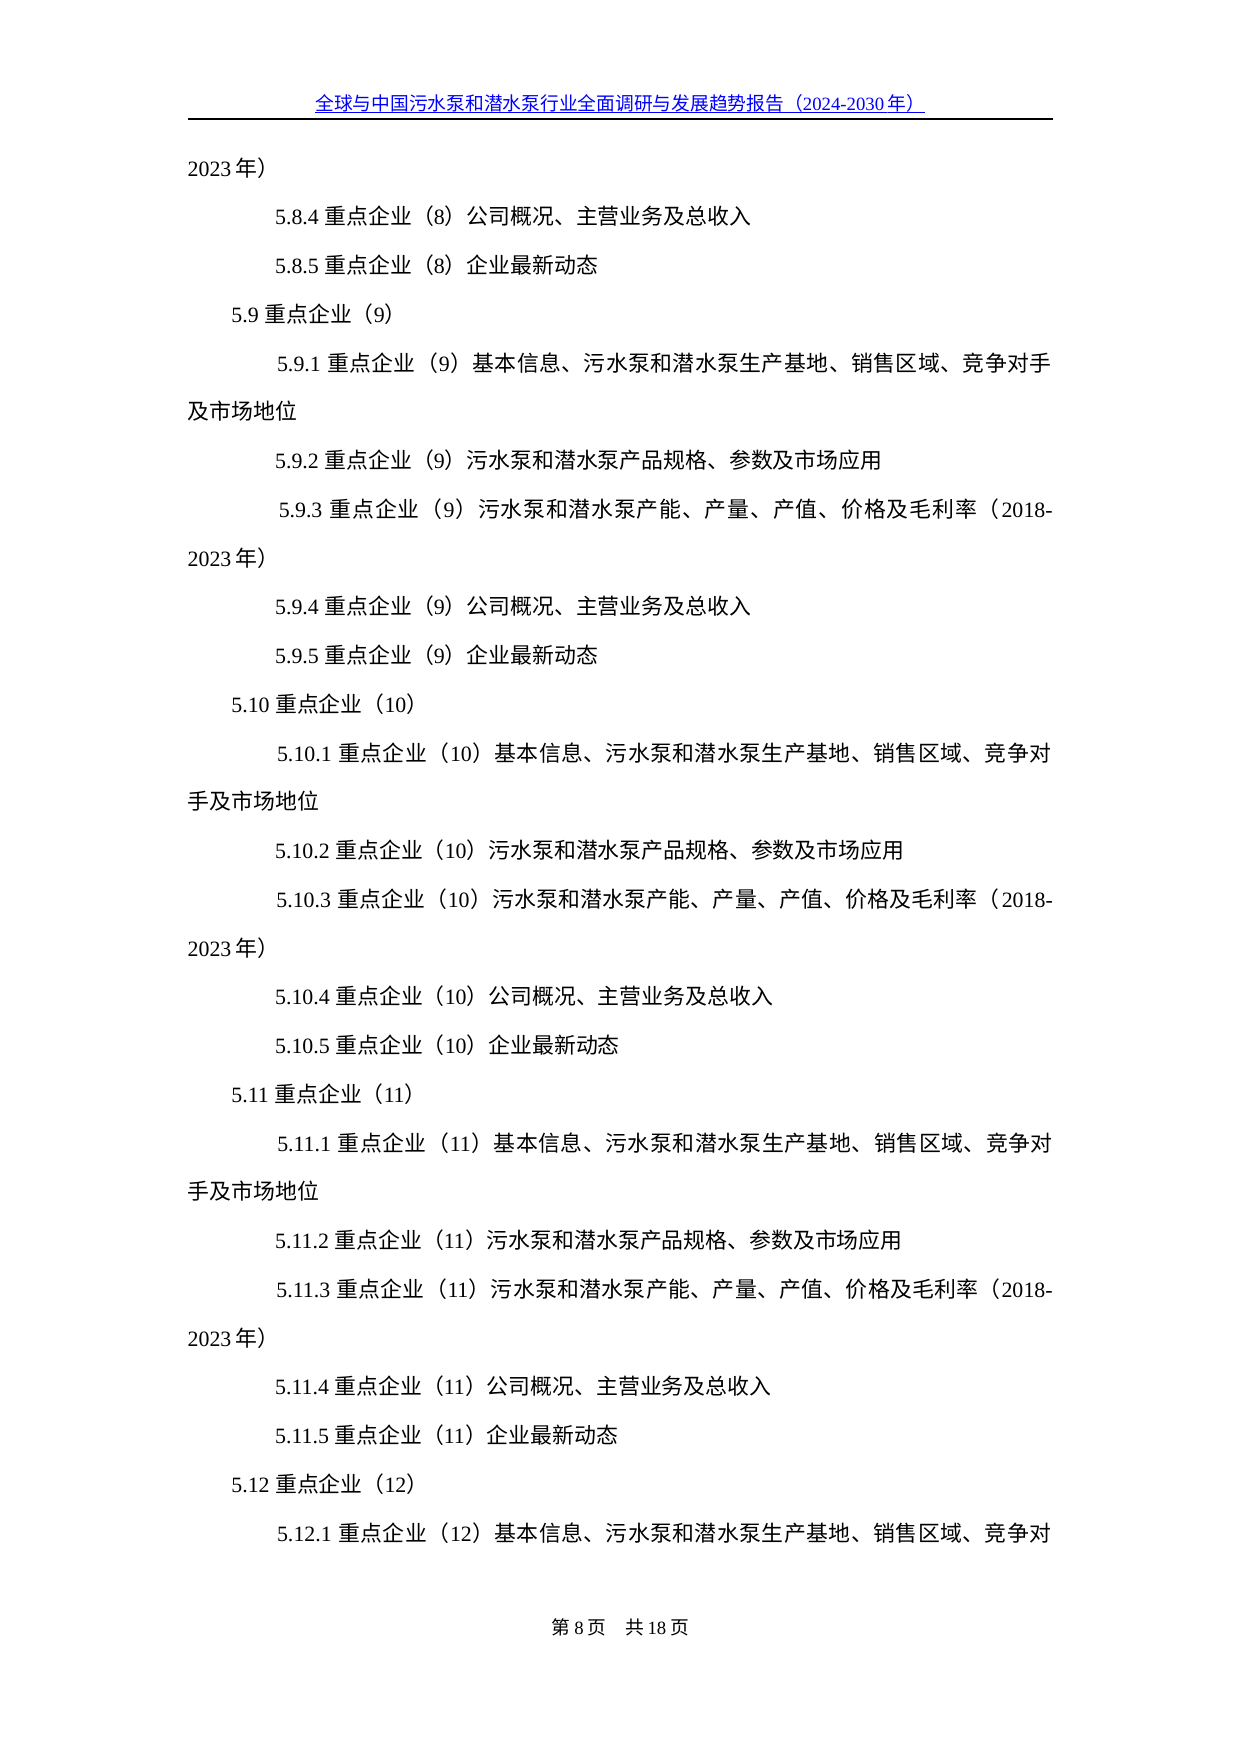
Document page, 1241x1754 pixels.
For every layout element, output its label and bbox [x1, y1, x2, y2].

text [187, 150, 1053, 1548]
